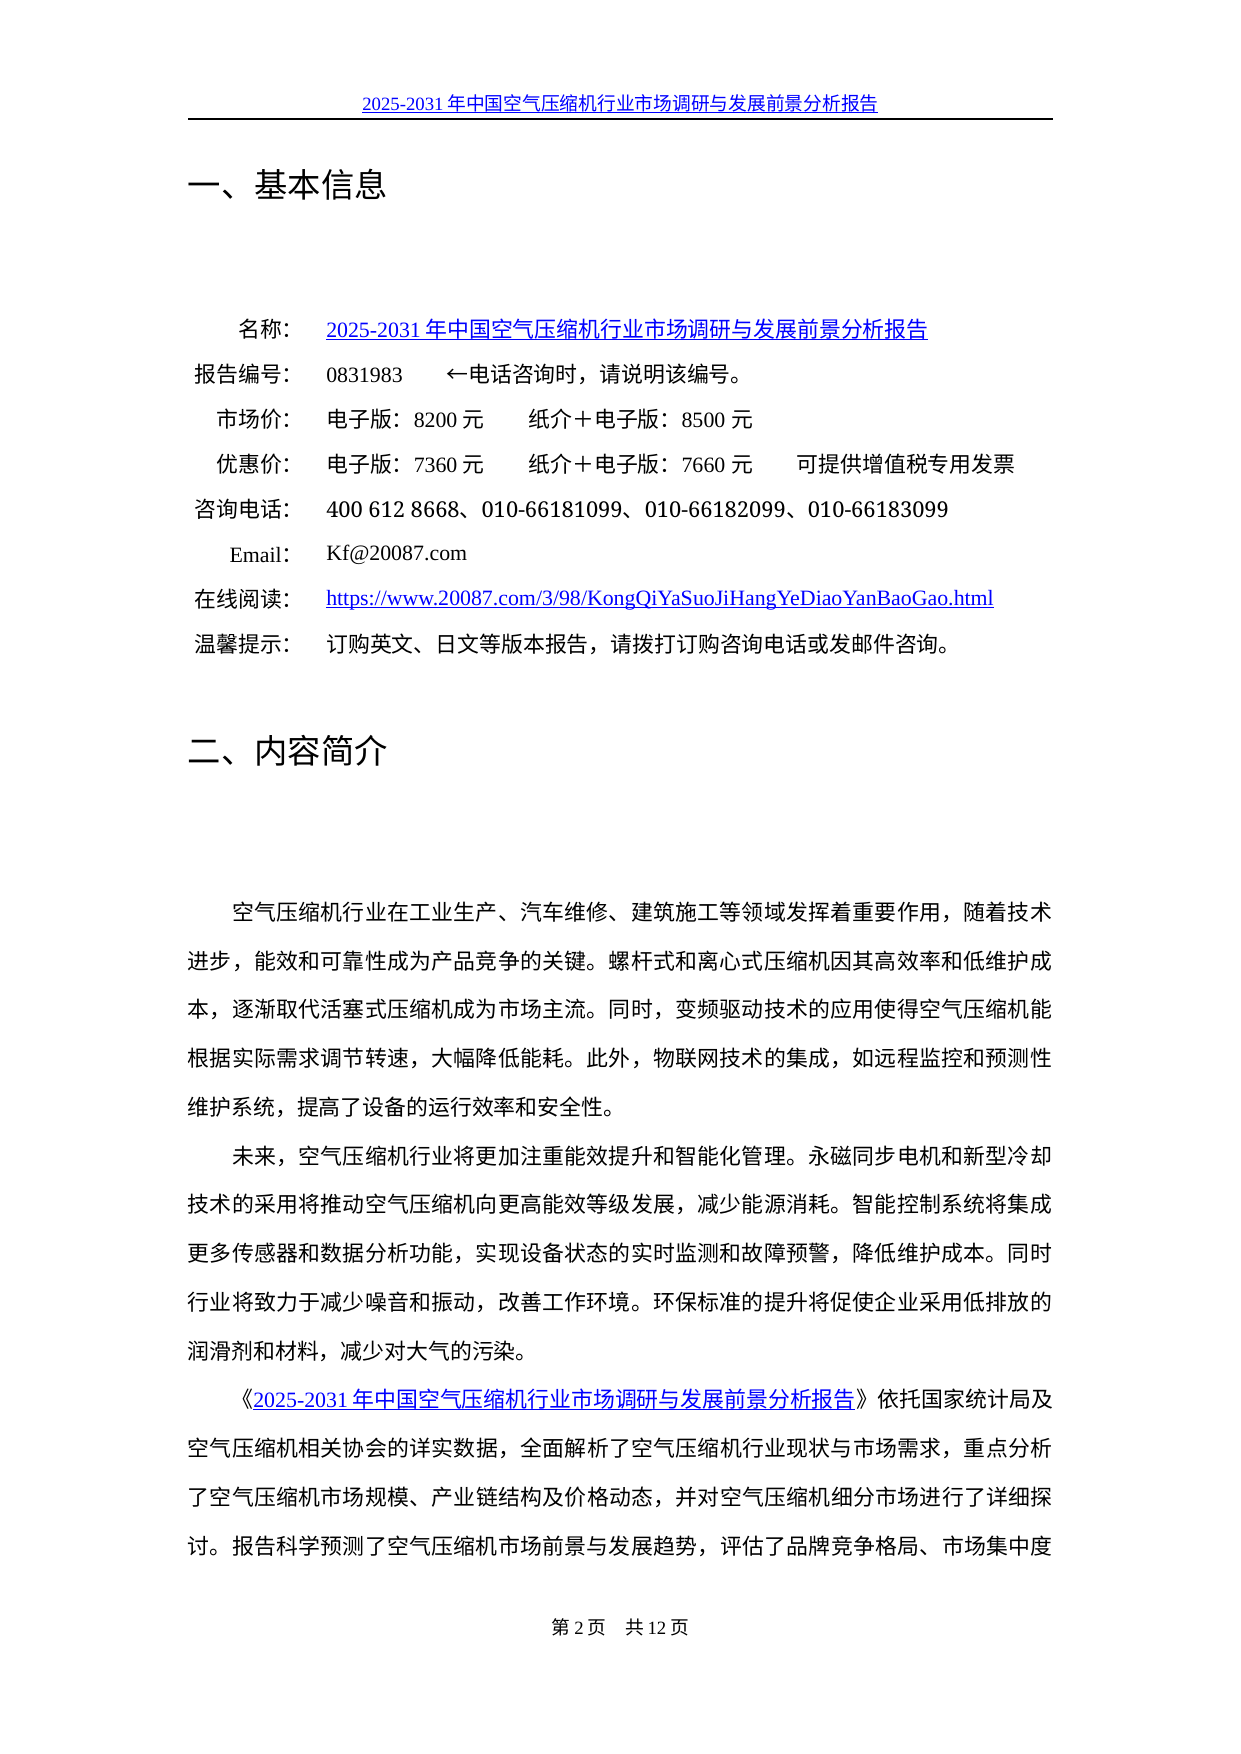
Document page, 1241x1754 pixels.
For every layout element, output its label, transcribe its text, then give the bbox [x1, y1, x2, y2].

table_cell 订购英文、日文等版本报告，请拨打订购咨询电话或发邮件咨询。 [315, 627, 1073, 672]
table_cell 报告编号： [167, 357, 315, 402]
table_cell 400 612 8668、010-66181099、010-66182099、010-66183099 [315, 492, 1073, 537]
table_cell 电子版：7360 元 纸介＋电子版：7660 元 可提供增值税专用发票 [315, 447, 1073, 492]
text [187, 894, 1053, 1561]
table_header 名称： [167, 312, 315, 357]
table_cell [315, 582, 1073, 627]
table_cell 电子版：8200 元 纸介＋电子版：8500 元 [315, 402, 1073, 447]
title 一、基本信息 [187, 150, 1053, 215]
title 二、内容简介 [187, 717, 1053, 782]
table_cell 优惠价： [167, 447, 315, 492]
table_cell 0831983 ←电话咨询时，请说明该编号。 [315, 357, 1073, 402]
table_header 2025-2031年中国空气压缩机行业市场调研与发展前景分析报告 [315, 312, 1073, 357]
table_cell Kf@20087.com [315, 537, 1073, 582]
table_cell 咨询电话： [167, 492, 315, 537]
table_cell Email： [167, 537, 315, 582]
table_cell 市场价： [167, 402, 315, 447]
table_cell 在线阅读： [167, 582, 315, 627]
table_cell 温馨提示： [167, 627, 315, 672]
